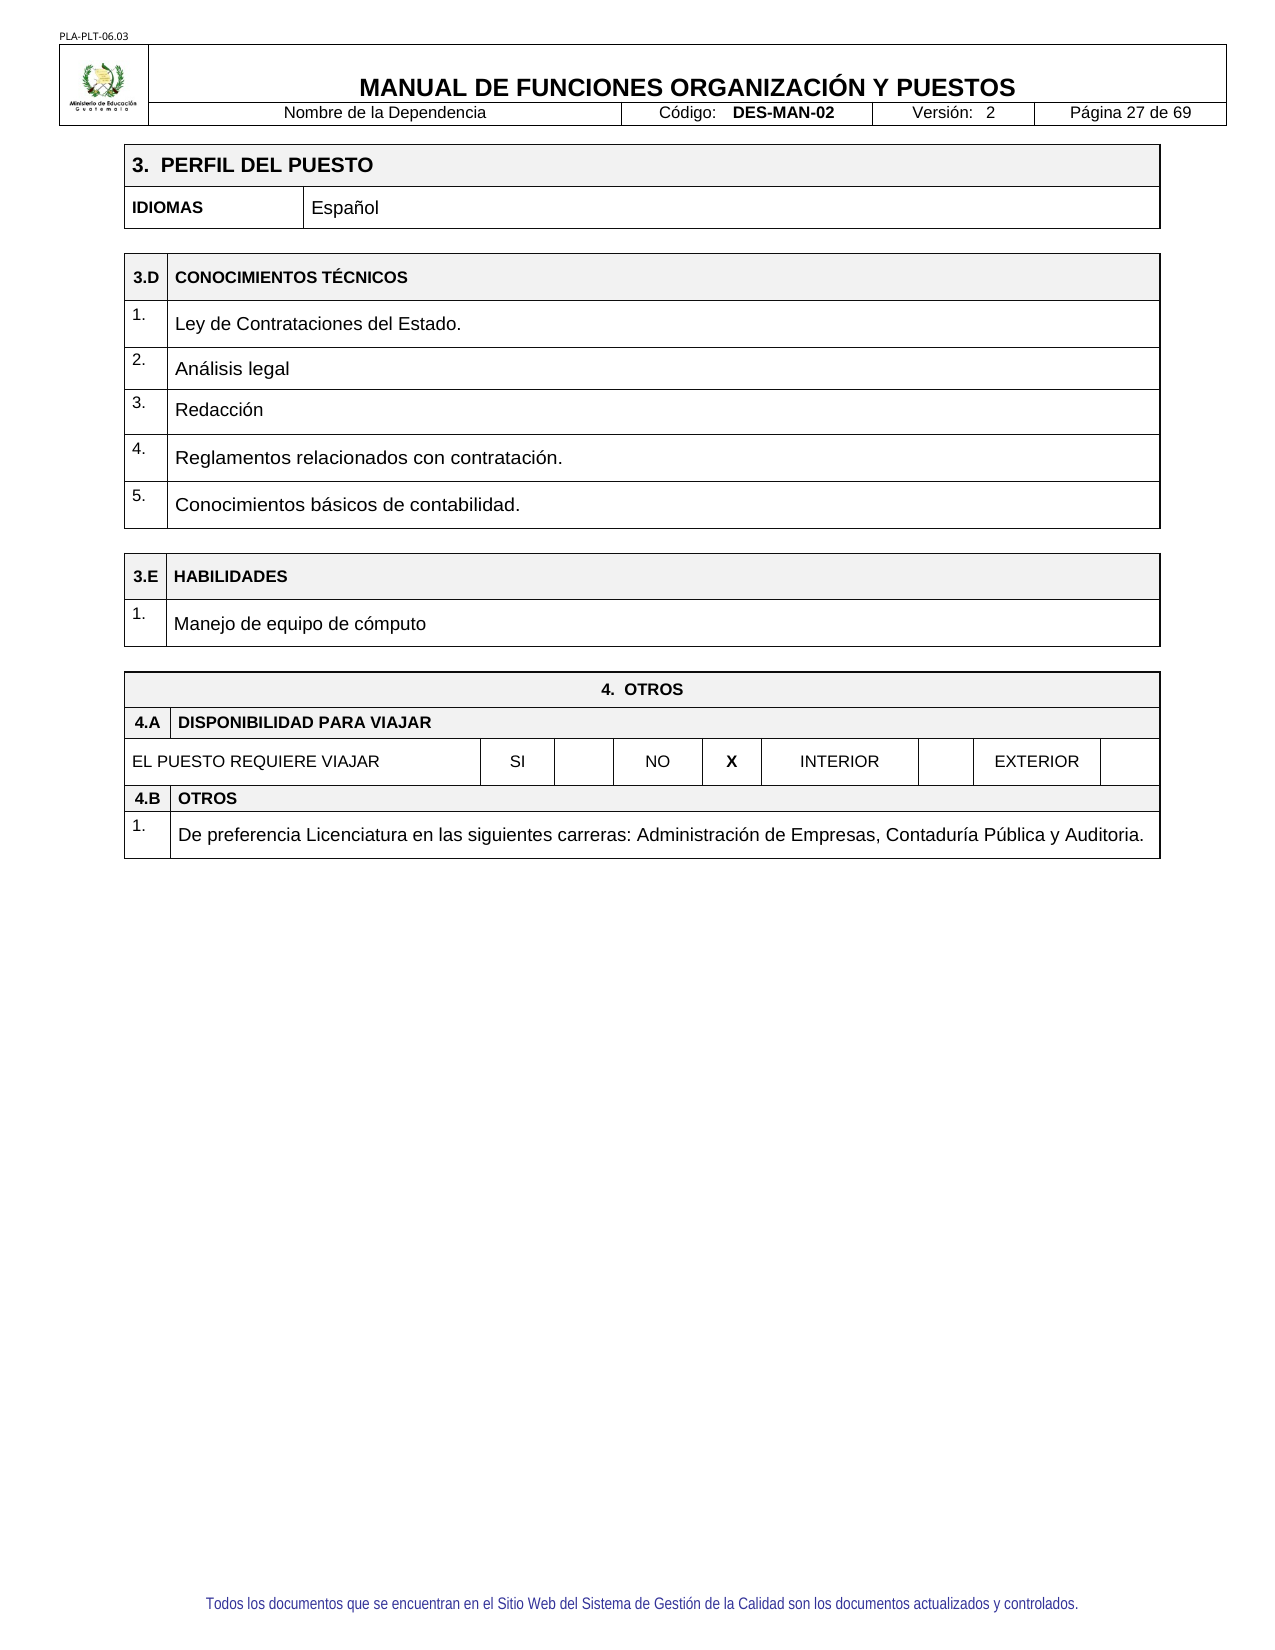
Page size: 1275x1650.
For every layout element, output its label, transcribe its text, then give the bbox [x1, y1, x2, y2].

table_header CONOCIMIENTOS TÉCNICOS [168, 254, 1159, 300]
table_cell [919, 739, 973, 785]
table_cell Análisis legal [168, 348, 1159, 389]
table_cell NO [614, 739, 702, 785]
table_cell Manejo de equipo de cómputo [167, 600, 1159, 646]
table_header 3. PERFIL DEL PUESTO [125, 145, 1159, 186]
table_header 3.E [125, 554, 166, 599]
table_cell Reglamentos relacionados con contratación. [168, 435, 1159, 481]
table_cell Redacción [168, 390, 1159, 434]
table_cell [125, 482, 167, 527]
table_cell De preferencia Licenciatura en las siguientes carreras: Administración de Empresas, Contaduría Pública y Auditoria. [171, 812, 1159, 858]
table_cell DISPONIBILIDAD PARA VIAJAR [171, 708, 1159, 738]
table_cell [1101, 739, 1159, 785]
table_cell OTROS [171, 786, 1159, 811]
table_cell X [703, 739, 761, 785]
table_cell EXTERIOR [974, 739, 1100, 785]
table_cell IDIOMAS [125, 187, 303, 228]
table_cell 4.B [125, 786, 170, 811]
table_cell EL PUESTO REQUIERE VIAJAR [125, 739, 480, 785]
table_cell INTERIOR [762, 739, 918, 785]
table_cell SI [481, 739, 554, 785]
table_cell Ley de Contrataciones del Estado. [168, 301, 1159, 347]
table_cell Español [304, 187, 1159, 228]
table_header 3.D [125, 254, 167, 300]
table_header HABILIDADES [167, 554, 1159, 599]
table_cell Conocimientos básicos de contabilidad. [168, 482, 1159, 527]
table_cell [555, 739, 613, 785]
picture [68, 60, 140, 115]
table_cell [125, 301, 167, 347]
table_cell [125, 348, 167, 389]
table_cell [125, 812, 170, 858]
table_cell 4.A [125, 708, 170, 738]
table_cell [125, 390, 167, 434]
table_cell [125, 600, 166, 646]
table_cell [125, 435, 167, 481]
table_header 4. OTROS [125, 673, 1159, 707]
